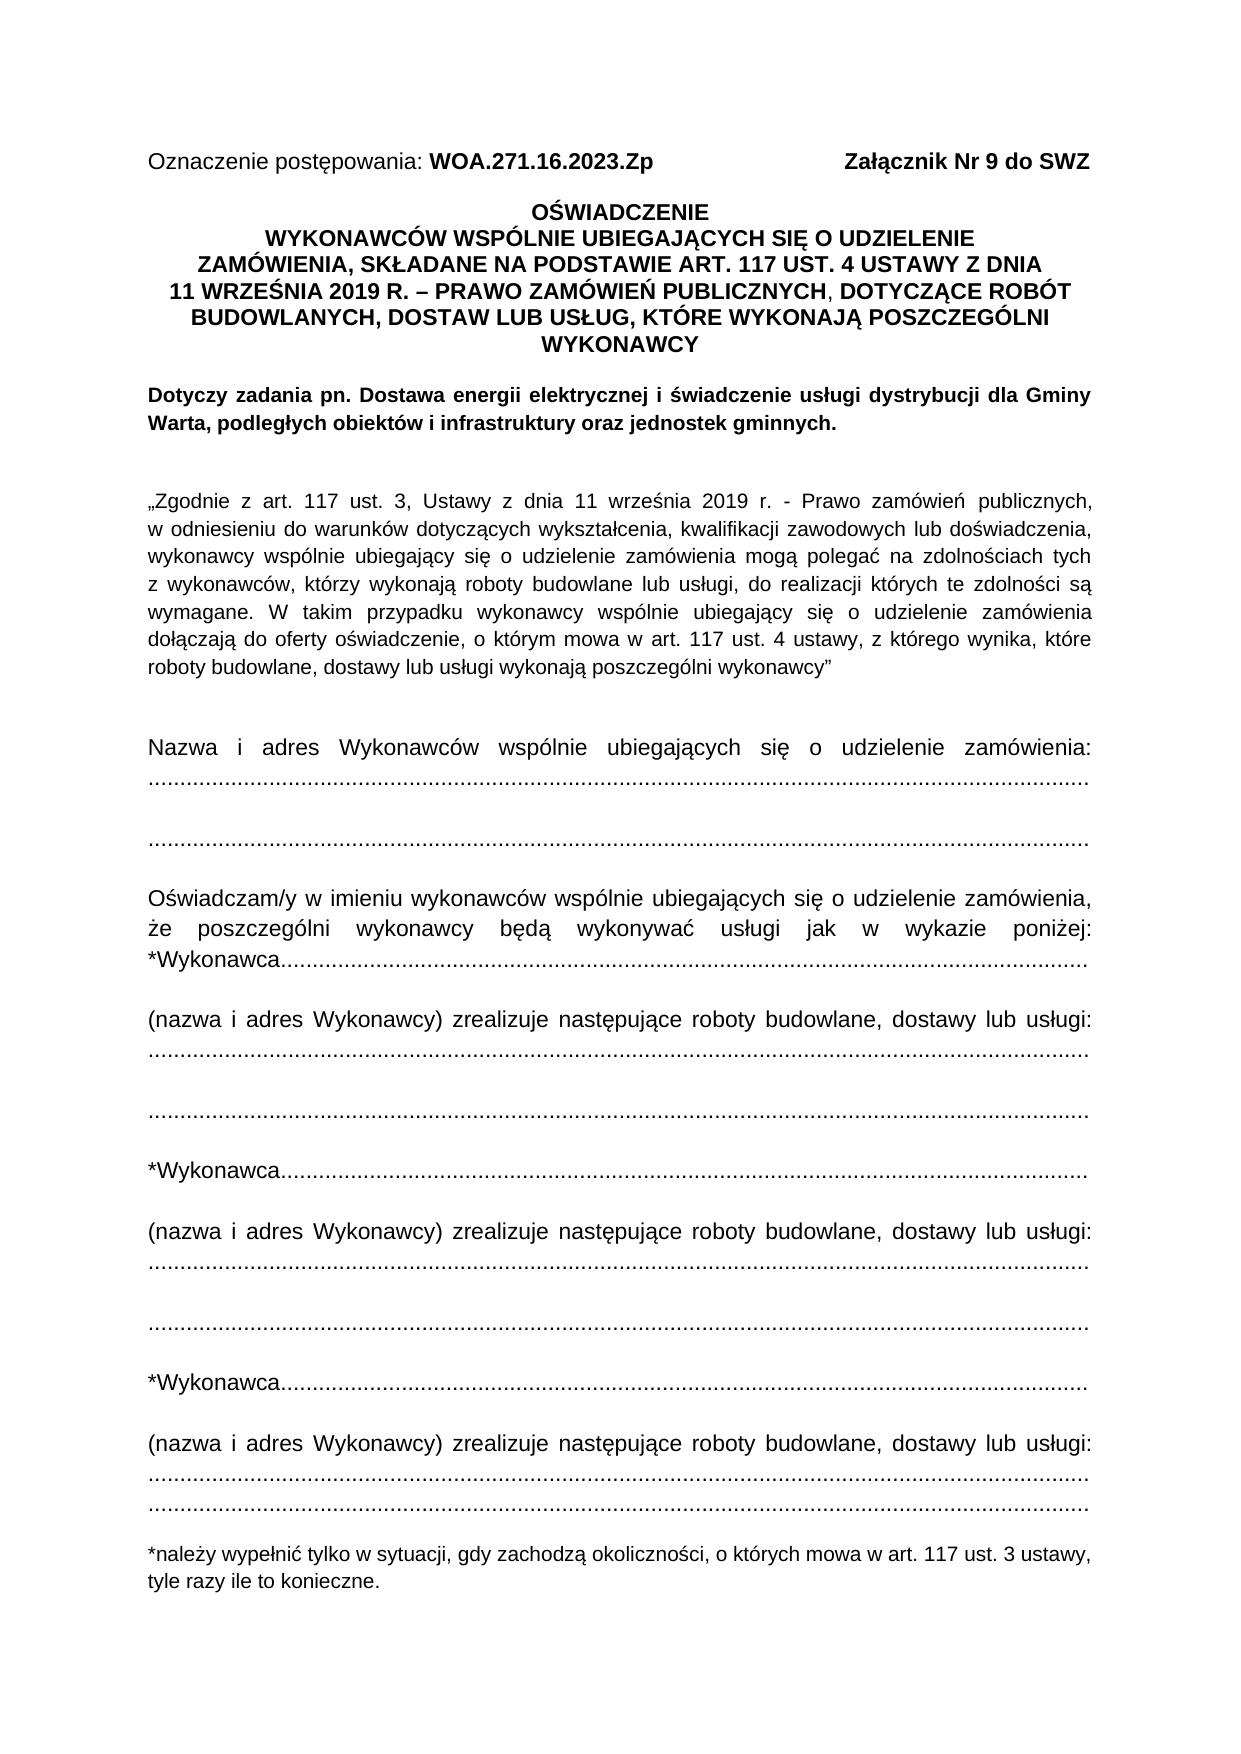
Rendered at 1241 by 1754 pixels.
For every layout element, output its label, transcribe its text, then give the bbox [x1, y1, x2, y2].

text *należy wypełnić tylko w sytuacji, gdy zachodzą okoliczności, o których mowa w art. 117 ust. 3 ustawy, tyle razy ile to konieczne. [148, 1541, 1093, 1593]
text Oznaczenie postępowania: WOA.271.16.2023.Zp Załącznik Nr 9 do SWZ [148, 148, 1093, 174]
text „Zgodnie z art. 117 ust. 3, Ustawy z dnia 11 września 2019 r. - Prawo zamówień publicznych, w odniesieniu do warunków dotyczących wykształcenia, kwalifikacji zawodowych lub doświadczenia, wykonawcy wspólnie ubiegający się o udzielenie zamówienia mogą polegać na zdolnościach tych z wykonawców, którzy wykonają roboty budowlane lub usługi, do realizacji których te zdolności są wymagane. W takim przypadku wykonawcy wspólnie ubiegający się o udzielenie zamówienia dołączają do oferty oświadczenie, o którym mowa w art. 117 ust. 4 ustawy, z którego wynika, które roboty budowlane, dostawy lub usługi wykonają poszczególni wykonawcy” [148, 459, 1093, 679]
text Nazwa i adres Wykonawców wspólnie ubiegających się o udzielenie zamówienia: .................................................................................................................................................... .................................................................................................................................................... Oświadczam/y w imieniu wykonawców wspólnie ubiegających się o udzielenie zamówienia, że poszczególni wykonawcy będą wykonywać usługi jak w wykazie poniżej: *Wykonawca............................................................................................................................... (nazwa i adres Wykonawcy) zrealizuje następujące roboty budowlane, dostawy lub usługi: .................................................................................................................................................... .................................................................................................................................................... *Wykonawca............................................................................................................................... (nazwa i adres Wykonawcy) zrealizuje następujące roboty budowlane, dostawy lub usługi: .................................................................................................................................................... .................................................................................................................................................... *Wykonawca............................................................................................................................... (nazwa i adres Wykonawcy) zrealizuje następujące roboty budowlane, dostawy lub usługi: ........................................................................................................................................................................................................................................................................................................ [148, 703, 1093, 1517]
text Dotyczy zadania pn. Dostawa energii elektrycznej i świadczenie usługi dystrybucji dla Gminy Warta, podległych obiektów i infrastruktury oraz jednostek gminnych. [148, 383, 1093, 435]
text OŚWIADCZENIE [148, 199, 1093, 225]
text WYKONAWCÓW WSPÓLNIE UBIEGAJĄCYCH SIĘ O UDZIELENIE ZAMÓWIENIA, SKŁADANE NA PODSTAWIE ART. 117 UST. 4 USTAWY Z DNIA 11 WRZEŚNIA 2019 R. – PRAWO ZAMÓWIEŃ PUBLICZNYCH, DOTYCZĄCE ROBÓT BUDOWLANYCH, DOSTAW LUB USŁUG, KTÓRE WYKONAJĄ POSZCZEGÓLNI WYKONAWCY [148, 225, 1093, 357]
